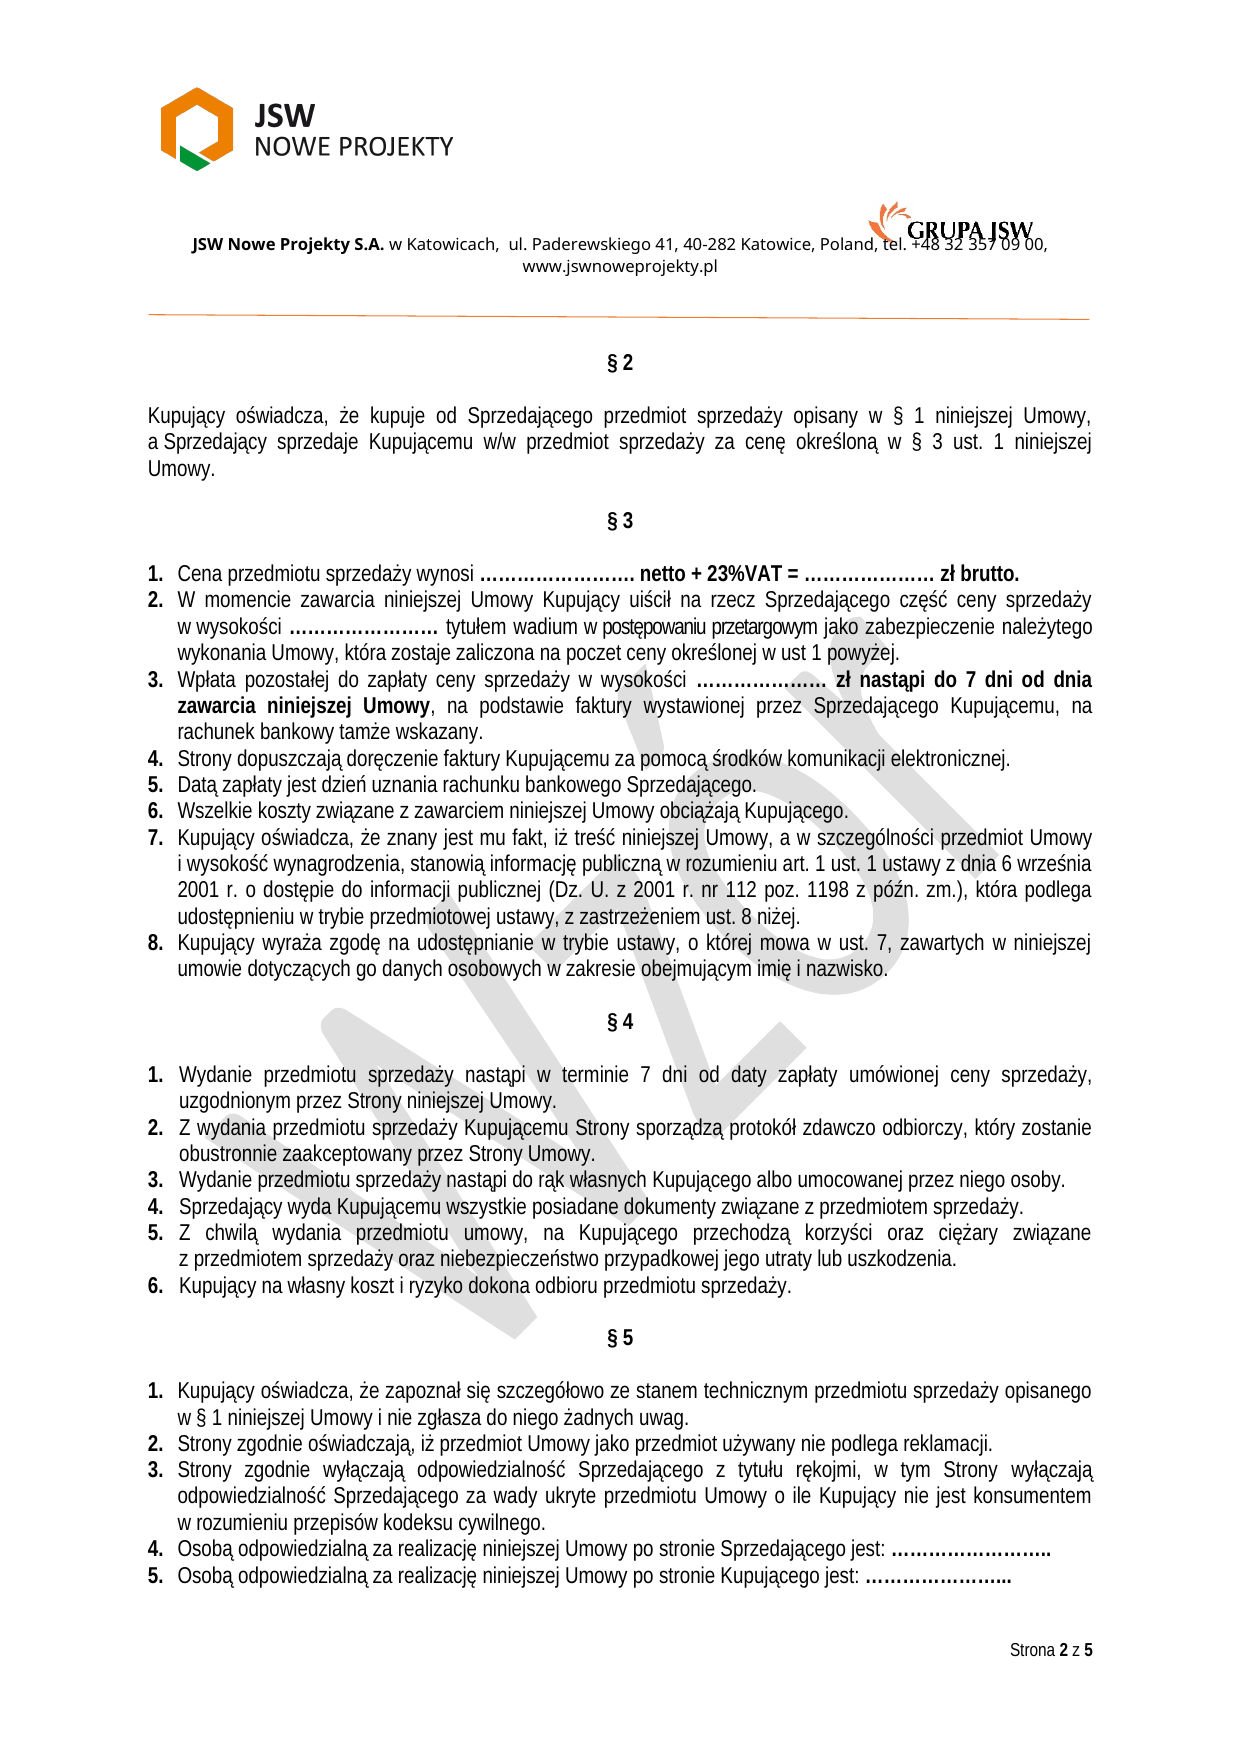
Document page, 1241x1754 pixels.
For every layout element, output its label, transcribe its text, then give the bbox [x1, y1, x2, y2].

text § 3 [148, 507, 1092, 534]
text § 2 [148, 349, 1092, 376]
list Osobą odpowiedzialną za realizację niniejszej Umowy po stronie Sprzedającego jest: …………………….. [148, 1535, 1092, 1562]
list Strony zgodnie oświadczają, iż przedmiot Umowy jako przedmiot używany nie podlega reklamacji. [148, 1430, 1092, 1456]
text Kupujący oświadcza, że kupuje od Sprzedającego przedmiot sprzedaży opisany w § 1 niniejszej Umowy, a Sprzedający sprzedaje Kupującemu w/w przedmiot sprzedaży za cenę określoną w § 3 ust. 1 niniejszej Umowy. [148, 402, 1092, 481]
list Kupujący oświadcza, że zapoznał się szczegółowo ze stanem technicznym przedmiotu sprzedaży opisanego w § 1 niniejszej Umowy i nie zgłasza do niego żadnych uwag. [148, 1377, 1092, 1430]
list Wpłata pozostałej do zapłaty ceny sprzedaży w wysokości ………………… zł nastąpi do 7 dni od dnia zawarcia niniejszej Umowy, na podstawie faktury wystawionej przez Sprzedającego Kupującemu, na rachunek bankowy tamże wskazany. [148, 666, 1092, 744]
picture [1026, 239, 1031, 249]
list Strony dopuszczają doręczenie faktury Kupującemu za pomocą środków komunikacji elektronicznej. [148, 744, 1092, 771]
list Kupujący wyraża zgodę na udostępnianie w trybie ustawy, o której mowa w ust. 7, zawartych w niniejszej umowie dotyczących go danych osobowych w zakresie obejmującym imię i nazwisko. [148, 929, 1092, 982]
list Kupujący na własny koszt i ryzyko dokona odbioru przedmiotu sprzedaży. [148, 1272, 1092, 1298]
list Z chwilą wydania przedmiotu umowy, na Kupującego przechodzą korzyści oraz ciężary związane z przedmiotem sprzedaży oraz niebezpieczeństwo przypadkowej jego utraty lub uszkodzenia. [148, 1219, 1092, 1272]
list Wydanie przedmiotu sprzedaży nastąpi w terminie 7 dni od daty zapłaty umówionej ceny sprzedaży, uzgodnionym przez Strony niniejszej Umowy. [148, 1061, 1092, 1113]
list Osobą odpowiedzialną za realizację niniejszej Umowy po stronie Kupującego jest: …………………... [148, 1562, 1092, 1588]
text § 5 [148, 1324, 1092, 1351]
picture [861, 197, 1039, 249]
list Cena przedmiotu sprzedaży wynosi ……………………. netto + 23%VAT = ………………… zł brutto. [148, 560, 1092, 586]
list Sprzedający wyda Kupującemu wszystkie posiadane dokumenty związane z przedmiotem sprzedaży. [148, 1193, 1092, 1219]
list Wydanie przedmiotu sprzedaży nastąpi do rąk własnych Kupującego albo umocowanej przez niego osoby. [148, 1166, 1092, 1193]
list Strony zgodnie wyłączają odpowiedzialność Sprzedającego z tytułu rękojmi, w tym Strony wyłączają odpowiedzialność Sprzedającego za wady ukryte przedmiotu Umowy o ile Kupujący nie jest konsumentem w rozumieniu przepisów kodeksu cywilnego. [148, 1456, 1092, 1535]
list Datą zapłaty jest dzień uznania rachunku bankowego Sprzedającego. [148, 771, 1092, 797]
list Kupujący oświadcza, że znany jest mu fakt, iż treść niniejszej Umowy, a w szczególności przedmiot Umowy i wysokość wynagrodzenia, stanowią informację publiczną w rozumieniu art. 1 ust. 1 ustawy z dnia 6 września 2001 r. o dostępie do informacji publicznej (Dz. U. z 2001 r. nr 112 poz. 1198 z późn. zm.), która podlega udostępnieniu w trybie przedmiotowej ustawy, z zastrzeżeniem ust. 8 niżej. [148, 824, 1092, 929]
picture [147, 73, 467, 185]
picture [1003, 239, 1008, 249]
list Z wydania przedmiotu sprzedaży Kupującemu Strony sporządzą protokół zdawczo odbiorczy, który zostanie obustronnie zaakceptowany przez Strony Umowy. [148, 1113, 1092, 1166]
text § 4 [148, 1008, 1092, 1034]
list W momencie zawarcia niniejszej Umowy Kupujący uiścił na rzecz Sprzedającego część ceny sprzedaży w wysokości …………………… tytułem wadium w postępowaniu przetargowym jako zabezpieczenie należytego wykonania Umowy, która zostaje zaliczona na poczet ceny określonej w ust 1 powyżej. [148, 586, 1092, 666]
list Wszelkie koszty związane z zawarciem niniejszej Umowy obciążają Kupującego. [148, 797, 1092, 824]
